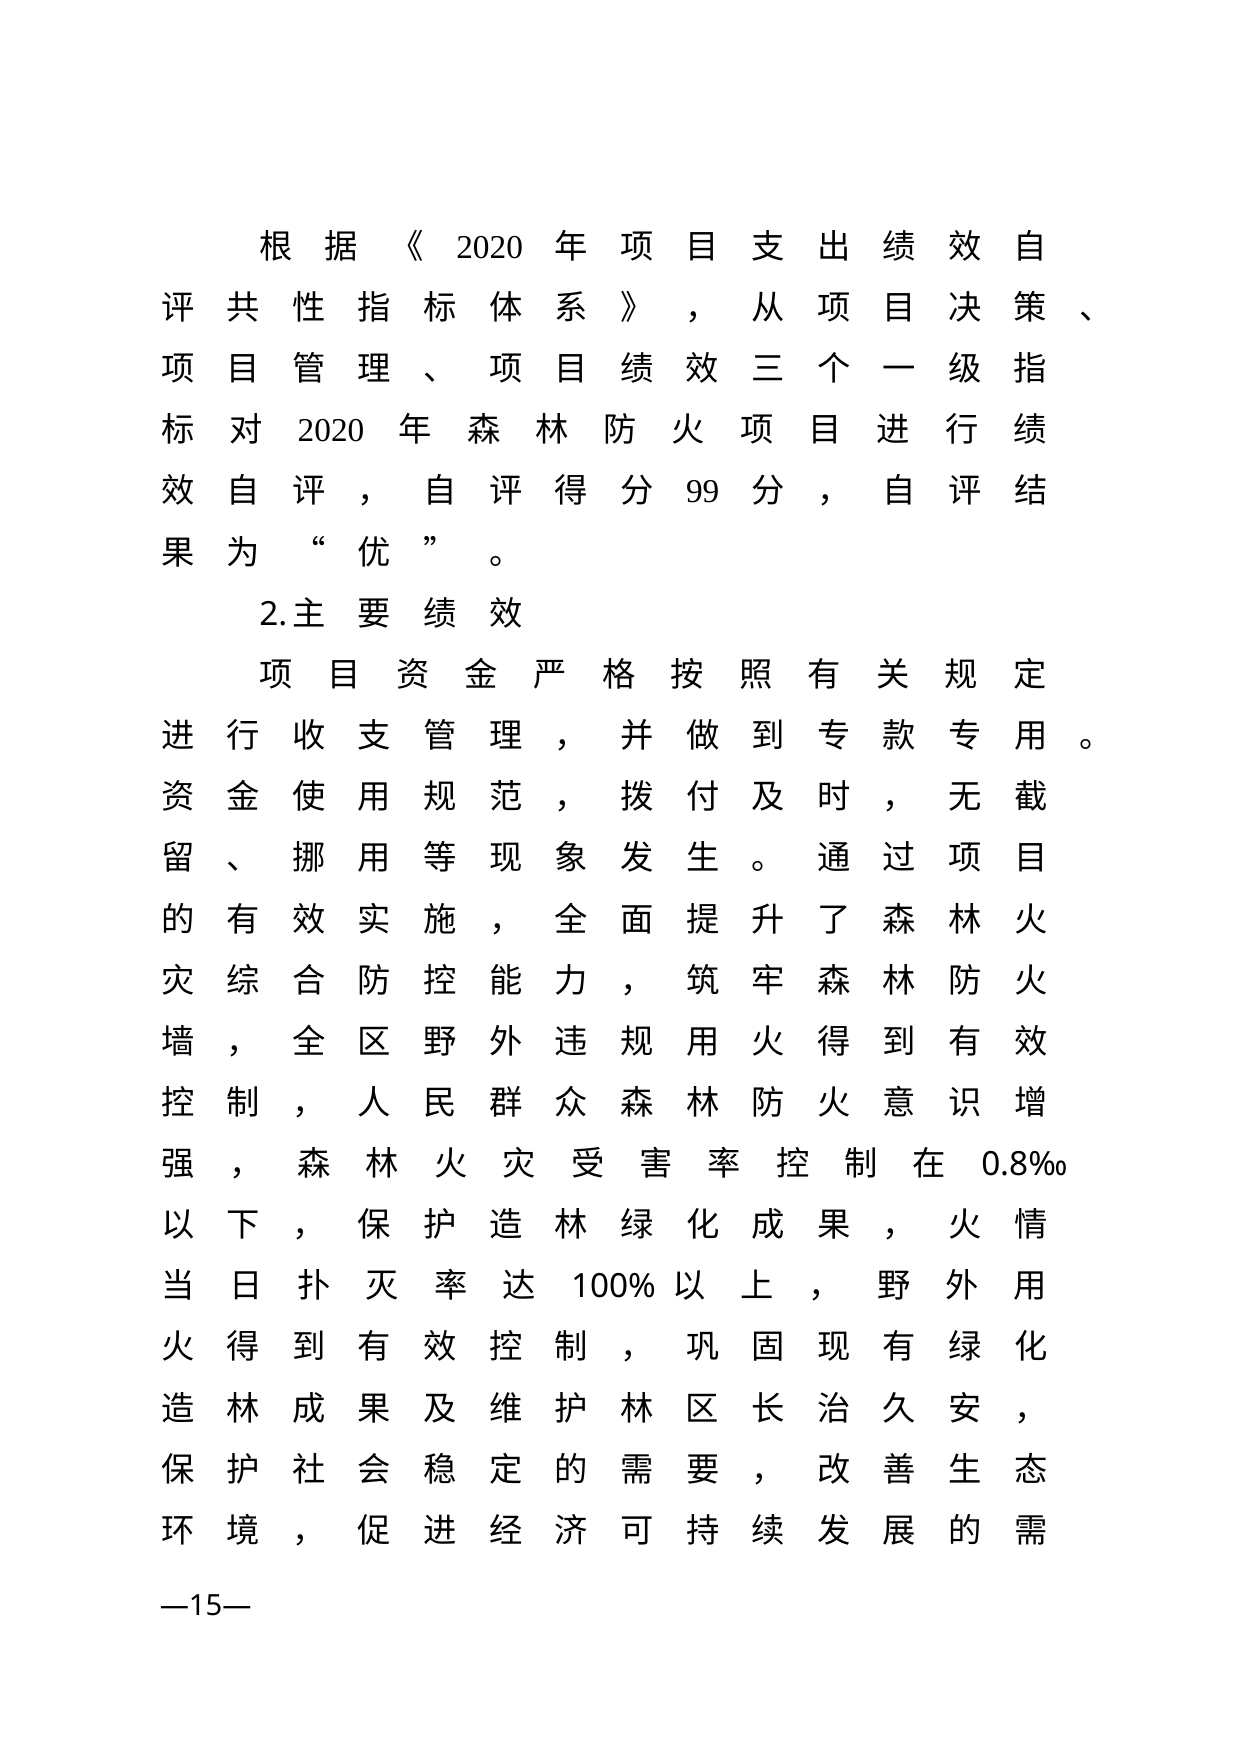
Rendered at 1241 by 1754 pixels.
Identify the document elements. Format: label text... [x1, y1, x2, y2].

list 2.主要绩效 [161, 580, 1079, 641]
list 根据《2020年项目支出绩效自评共性指标体系》，从项目决策、项目管理、项目绩效三个一级指标对2020年森林防火项目进行绩效自评，自评得分99分，自评结果为“优”。 [161, 213, 1079, 580]
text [161, 641, 1079, 1558]
